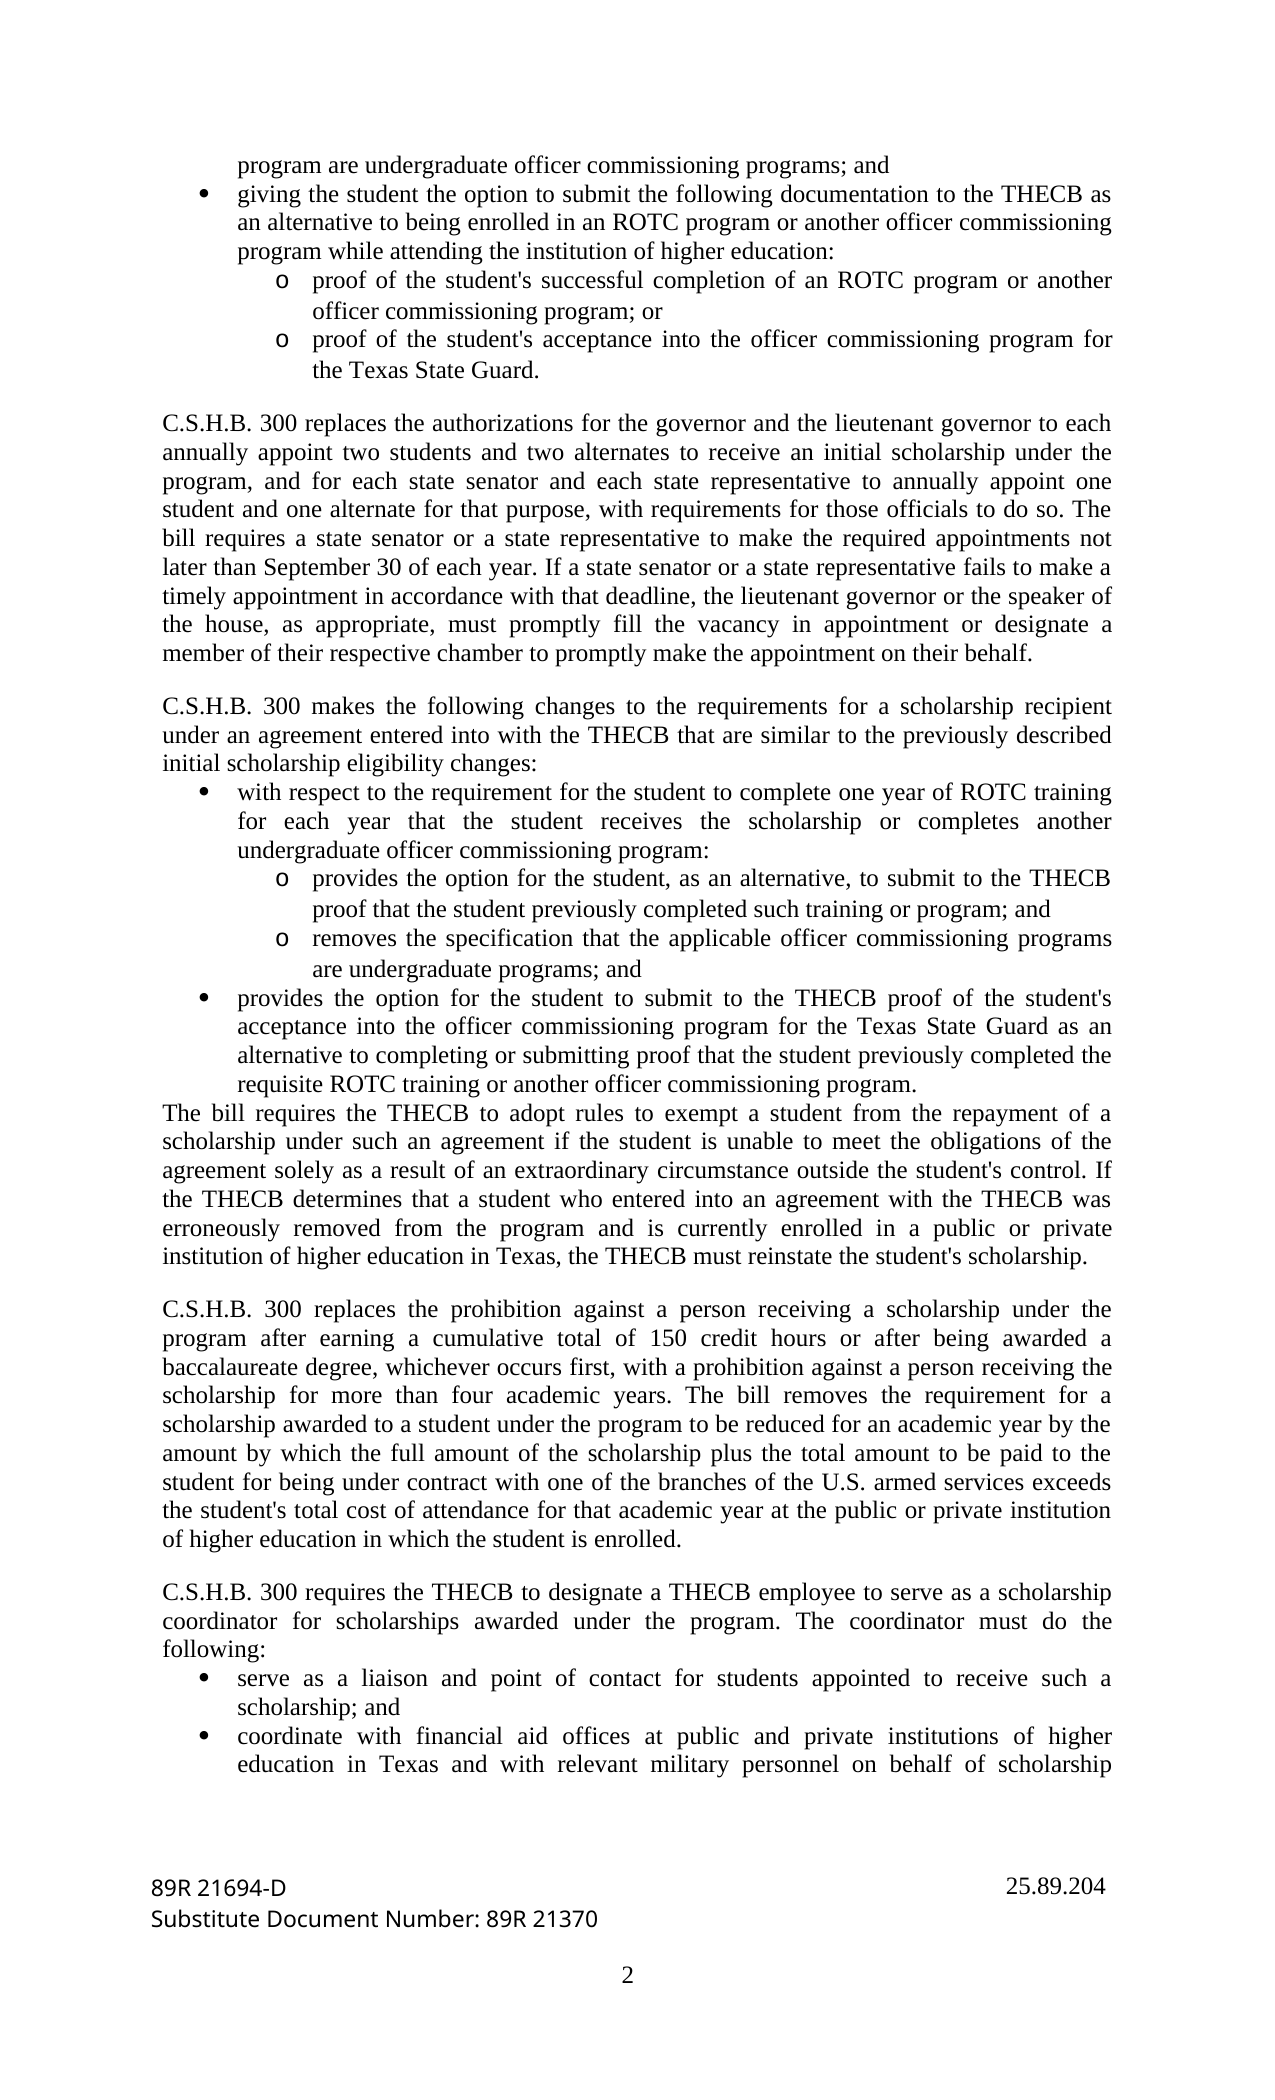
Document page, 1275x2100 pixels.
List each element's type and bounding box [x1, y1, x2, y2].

table_cell [150, 150, 1125, 1778]
